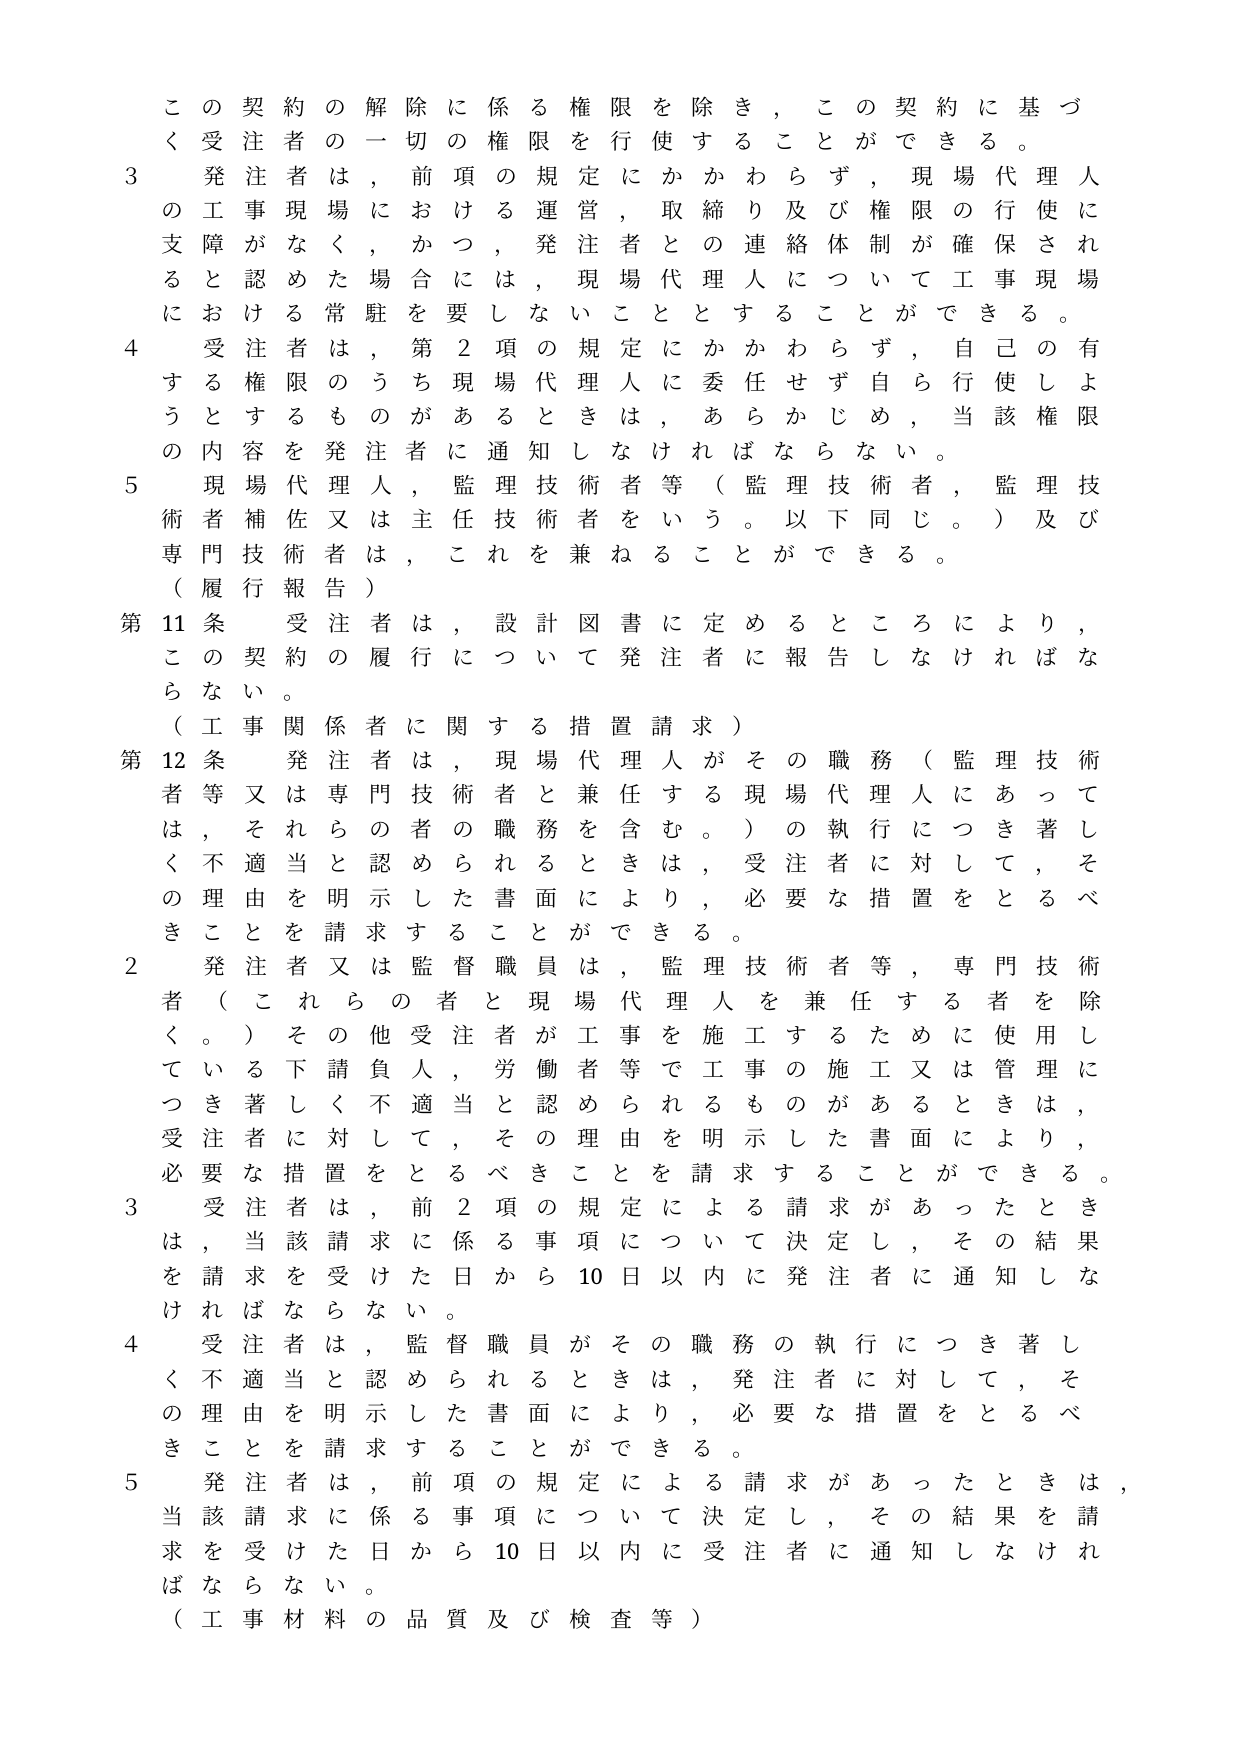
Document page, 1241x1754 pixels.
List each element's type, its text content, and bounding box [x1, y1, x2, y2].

text （工事関係者に関する措置請求） [120, 707, 1120, 742]
text ５ 発注者は，前項の規定による請求があったときは，当該請求に係る事項について決定し，その結果を請求を受けた日から10日以内に受注者に通知しなければならない。 [120, 1464, 1120, 1601]
text ５ 現場代理人，監理技術者等（監理技術者，監理技術者補佐又は主任技術者をいう。以下同じ。）及び専門技術者は，これを兼ねることができる。 [120, 467, 1120, 570]
text ３ 受注者は，前２項の規定による請求があったときは，当該請求に係る事項について決定し，その結果を請求を受けた日から10日以内に発注者に通知しなければならない。 [120, 1189, 1120, 1326]
text （履行報告） [120, 570, 1120, 604]
text ３ 発注者は，前項の規定にかかわらず，現場代理人の工事現場における運営，取締り及び権限の行使に支障がなく，かつ，発注者との連絡体制が確保されると認めた場合には，現場代理人について工事現場における常駐を要しないこととすることができる。 [120, 157, 1120, 329]
text 第12条 発注者は，現場代理人がその職務（監理技術者等又は専門技術者と兼任する現場代理人にあっては，それらの者の職務を含む。）の執行につき著しく不適当と認められるときは，受注者に対して，その理由を明示した書面により，必要な措置をとるべきことを請求することができる。 [120, 742, 1120, 948]
text ４ 受注者は，第２項の規定にかかわらず，自己の有する権限のうち現場代理人に委任せず自ら行使しようとするものがあるときは，あらかじめ，当該権限の内容を発注者に通知しなければならない。 [120, 329, 1120, 467]
text 第11条 受注者は，設計図書に定めるところにより，この契約の履行について発注者に報告しなければならない。 [120, 604, 1120, 707]
text ４ 受注者は，監督職員がその職務の執行につき著しく不適当と認められるときは，発注者に対して，その理由を明示した書面により，必要な措置をとるべきことを請求することができる。 [120, 1326, 1120, 1464]
text ２ 発注者又は監督職員は，監理技術者等，専門技術者（これらの者と現場代理人を兼任する者を除く。）その他受注者が工事を施工するために使用している下請負人，労働者等で工事の施工又は管理につき著しく不適当と認められるものがあるときは，受注者に対して，その理由を明示した書面により，必要な措置をとるべきことを請求することができる。 [120, 948, 1120, 1189]
text （工事材料の品質及び検査等） [120, 1601, 1120, 1636]
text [120, 89, 1120, 157]
